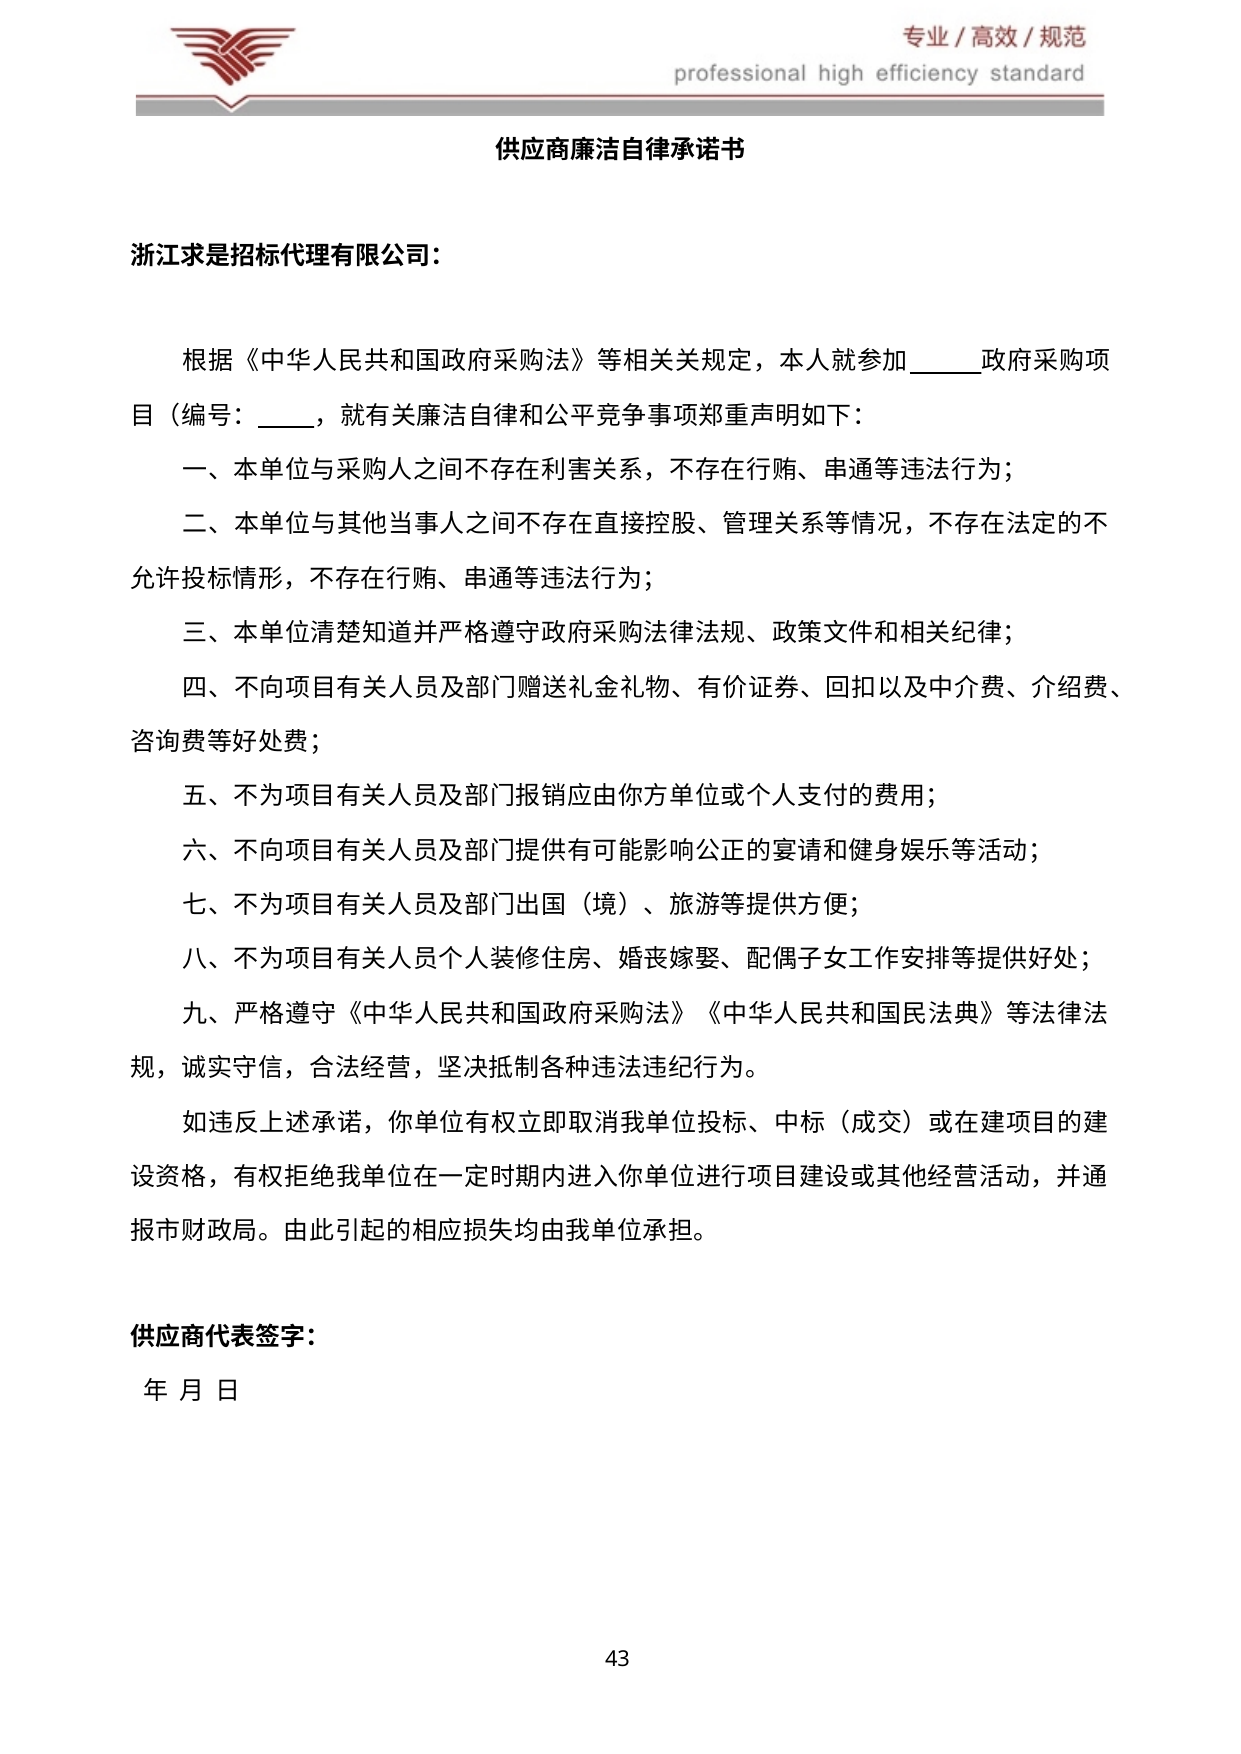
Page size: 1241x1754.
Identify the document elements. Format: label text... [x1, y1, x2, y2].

text 供应商廉洁自律承诺书 [130, 130, 1110, 166]
text 如违反上述承诺，你单位有权立即取消我单位投标、中标（成交）或在建项目的建设资格，有权拒绝我单位在一定时期内进入你单位进行项目建设或其他经营活动，并通报市财政局。由此引起的相应损失均由我单位承担。 [130, 1102, 1110, 1247]
picture [135, 3, 1105, 116]
text 八、不为项目有关人员个人装修住房、婚丧嫁娶、配偶子女工作安排等提供好处； [130, 939, 1110, 975]
text 根据《中华人民共和国政府采购法》等相关关规定，本人就参加 政府采购项目（编号： ，就有关廉洁自律和公平竞争事项郑重声明如下： [130, 341, 1110, 431]
text 年 月 日 [130, 1371, 1110, 1407]
text 三、本单位清楚知道并严格遵守政府采购法律法规、政策文件和相关纪律； [130, 613, 1110, 649]
text 一、本单位与采购人之间不存在利害关系，不存在行贿、串通等违法行为； [130, 449, 1110, 486]
text 五、不为项目有关人员及部门报销应由你方单位或个人支付的费用； [130, 776, 1110, 812]
text 九、严格遵守《中华人民共和国政府采购法》《中华人民共和国民法典》等法律法规，诚实守信，合法经营，坚决抵制各种违法违纪行为。 [130, 993, 1110, 1084]
text 浙江求是招标代理有限公司： [130, 235, 1110, 272]
text 四、不向项目有关人员及部门赠送礼金礼物、有价证券、回扣以及中介费、介绍费、咨询费等好处费； [130, 667, 1110, 758]
text 供应商代表签字： [130, 1316, 1110, 1352]
text 七、不为项目有关人员及部门出国（境）、旅游等提供方便； [130, 884, 1110, 921]
text 六、不向项目有关人员及部门提供有可能影响公正的宴请和健身娱乐等活动； [130, 830, 1110, 866]
text 二、本单位与其他当事人之间不存在直接控股、管理关系等情况，不存在法定的不允许投标情形，不存在行贿、串通等违法行为； [130, 504, 1110, 594]
